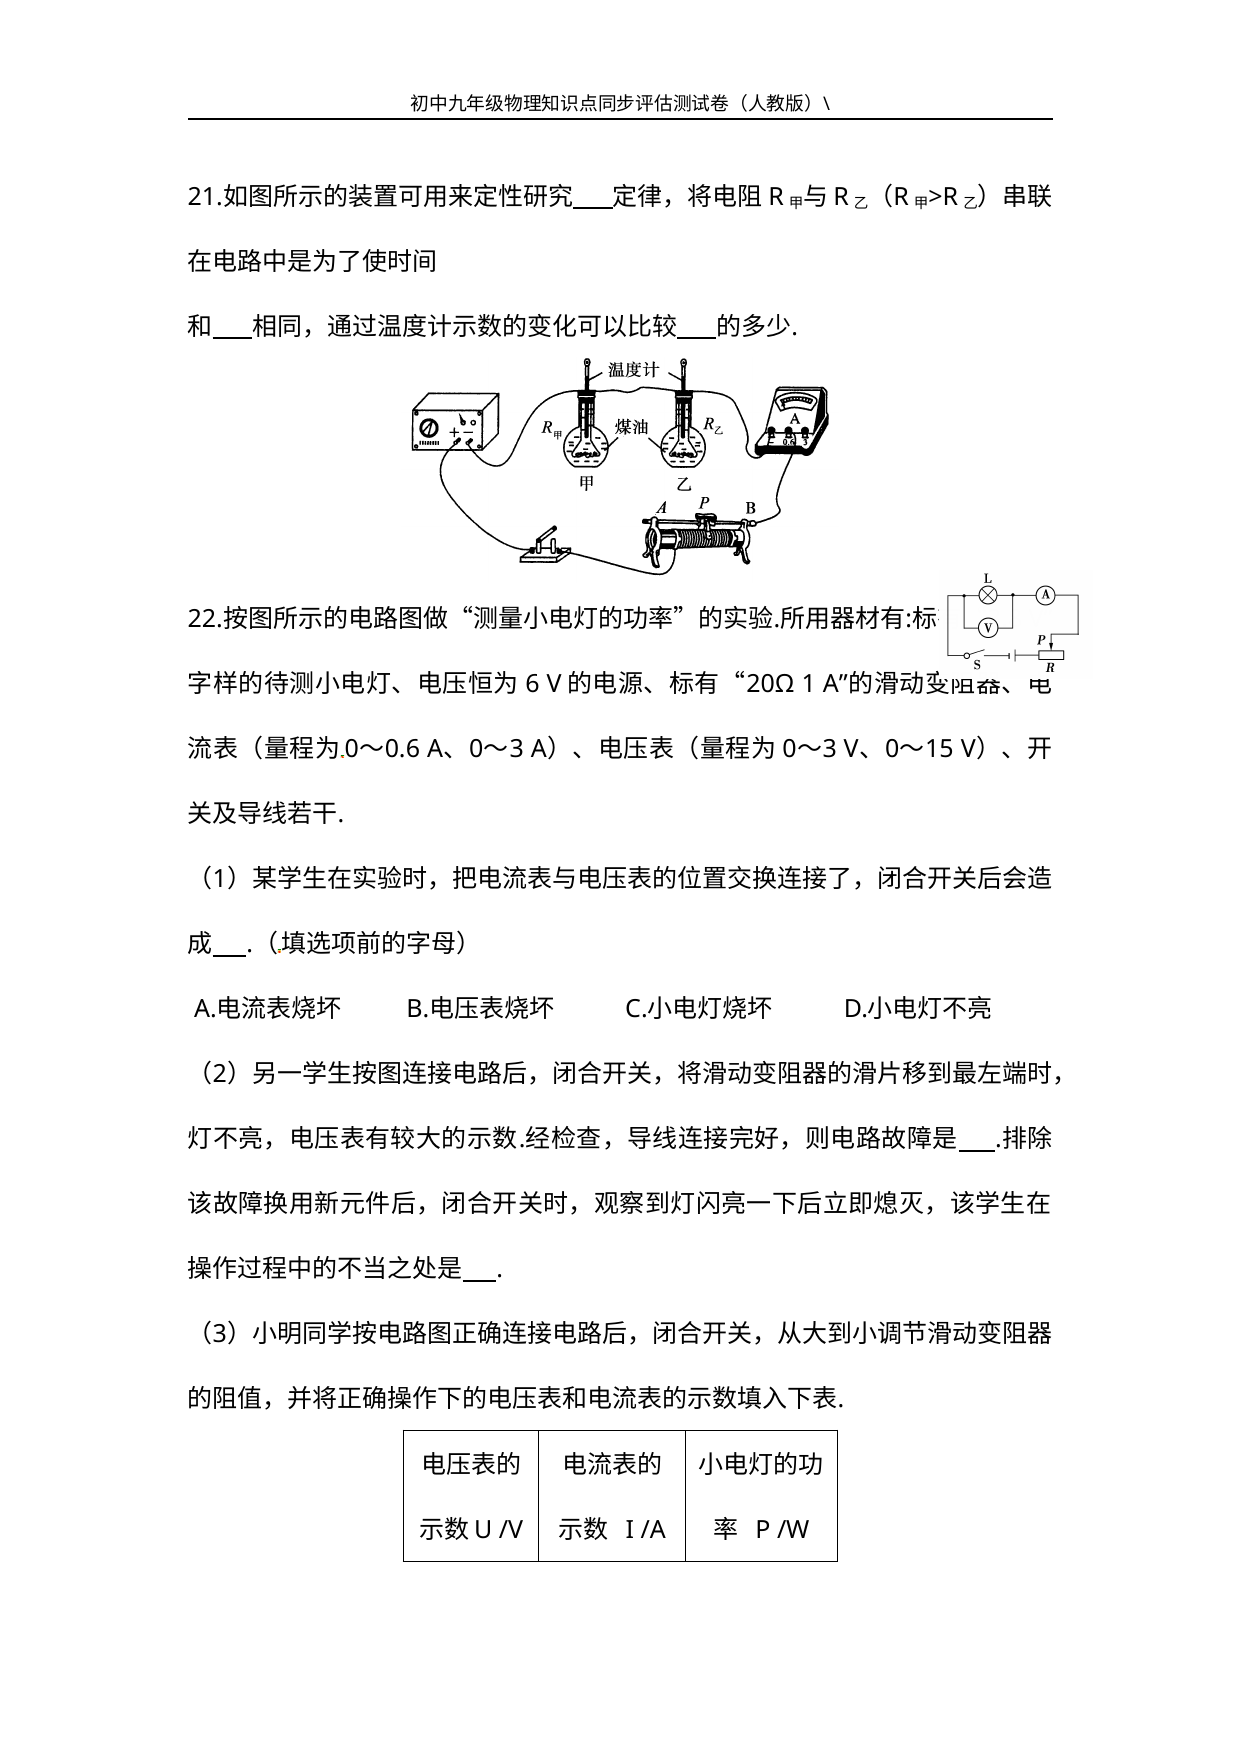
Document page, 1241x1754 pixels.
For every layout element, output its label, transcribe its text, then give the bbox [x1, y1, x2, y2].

list 某学生在实验时，把电流表与电压表的位置交换连接了，闭合开关后会造成 .（填选项前的字母） [187, 844, 1053, 974]
list 另一学生按图连接电路后，闭合开关，将滑动变阻器的滑片移到最左端时，灯不亮，电压表有较大的示数.经检查，导线连接完好，则电路故障是 .排除该故障换用新元件后，闭合开关时，观察到灯闪亮一下后立即熄灭，该学生在操作过程中的不当之处是 . [187, 1039, 1053, 1299]
picture [938, 570, 1093, 679]
list 小明同学按电路图正确连接电路后，闭合开关，从大到小调节滑动变阻器的阻值，并将正确操作下的电压表和电流表的示数填入下表. [187, 1299, 1053, 1429]
list 如图所示的装置可用来定性研究 定律，将电阻 R甲与R乙（R甲>R乙）串联在电路中是为了使时间 [187, 162, 1053, 292]
text 22.按图所示的电路图做“测量小电灯的功率”的实验.所用器材有:标有“3.8 V”字样的待测小电灯、电压恒为6 V的电源、标有“20Ω 1 A”的滑动变阻器、电流表（量程为0～0.6 A、0～3 A）、电压表（量程为0～3 V、0～15 V）、开关及导线若干. [187, 584, 1053, 844]
text A.电流表烧坏 B.电压表烧坏 C.小电灯烧坏 D.小电灯不亮 [187, 974, 1053, 1039]
text 和 相同，通过温度计示数的变化可以比较 的多少. [187, 292, 1053, 357]
table_header 小电灯的功率 P /W [686, 1431, 837, 1561]
picture [400, 357, 840, 583]
table_header 电流表的示数 I /A [539, 1431, 685, 1561]
table_header 电压表的示数U /V [404, 1431, 538, 1561]
